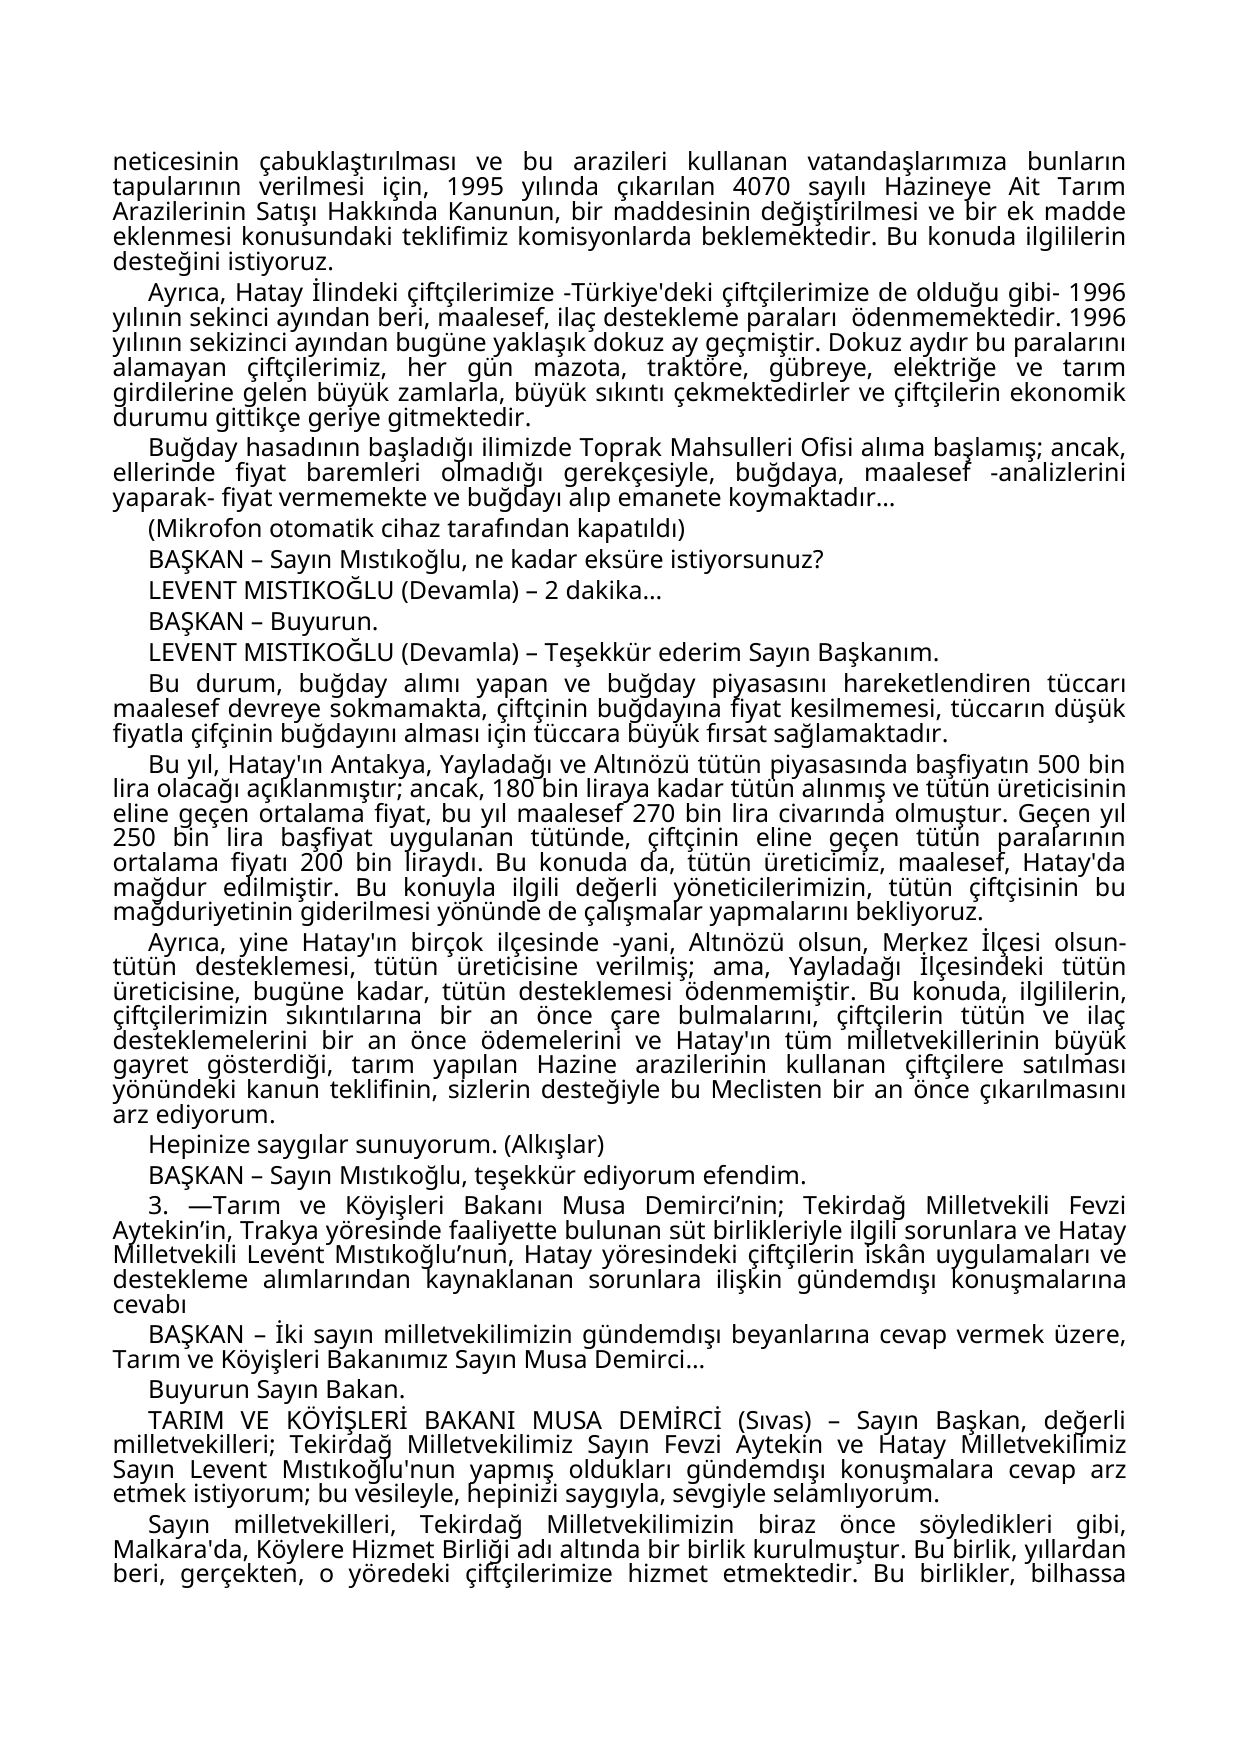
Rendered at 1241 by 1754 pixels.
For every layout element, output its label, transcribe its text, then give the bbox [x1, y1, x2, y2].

text Bu yıl, Hatay'ın Antakya, Yayladağı ve Altınözü tütün piyasasında başfiyatın 500 bin lira olacağı açıklanmıştır; ancak, 180 bin liraya kadar tütün alınmış ve tütün üreticisinin eline geçen ortalama fiyat, bu yıl maalesef 270 bin lira civarında olmuştur. Geçen yıl 250 bin lira başfiyat uygulanan tütünde, çiftçinin eline geçen tütün paralarının ortalama fiyatı 200 bin liraydı. Bu konuda da, tütün üreticimiz, maalesef, Hatay'da mağdur edilmiştir. Bu konuyla ilgili değerli yöneticilerimizin, tütün çiftçisinin bu mağduriyetinin giderilmesi yönünde de çalışmalar yapmalarını bekliyoruz. [112, 753, 1128, 926]
text BAŞKAN – Sayın Mıstıkoğlu, teşekkür ediyorum efendim. [112, 1164, 1128, 1189]
text (Mikrofon otomatik cihaz tarafından kapatıldı) [112, 518, 1128, 543]
text Hepinize saygılar sunuyorum. (Alkışlar) [112, 1134, 1128, 1159]
text Ayrıca, yine Hatay'ın birçok ilçesinde -yani, Altınözü olsun, Merkez İlçesi olsun- tütün desteklemesi, tütün üreticisine verilmiş; ama, Yayladağı İlçesindeki tütün üreticisine, bugüne kadar, tütün desteklemesi ödenmemiştir. Bu konuda, ilgililerin, çiftçilerimizin sıkıntılarına bir an önce çare bulmalarını, çiftçilerin tütün ve ilaç desteklemelerini bir an önce ödemelerini ve Hatay'ın tüm milletvekillerinin büyük gayret gösterdiği, tarım yapılan Hazine arazilerinin kullanan çiftçilere satılması yönündeki kanun teklifinin, sizlerin desteğiyle bu Meclisten bir an önce çıkarılmasını arz ediyorum. [112, 931, 1128, 1128]
text BAŞKAN – İki sayın milletvekilimizin gündemdışı beyanlarına cevap vermek üzere, Tarım ve Köyişleri Bakanımız Sayın Musa Demirci... [112, 1324, 1128, 1373]
text BAŞKAN – Buyurun. [112, 611, 1128, 636]
text BAŞKAN – Sayın Mıstıkoğlu, ne kadar eksüre istiyorsunuz? [112, 549, 1128, 574]
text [112, 150, 1128, 275]
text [112, 1514, 1128, 1588]
text LEVENT MISTIKOĞLU (Devamla) – 2 dakika... [112, 580, 1128, 605]
text Ayrıca, Hatay İlindeki çiftçilerimize -Türkiye'deki çiftçilerimize de olduğu gibi- 1996 yılının sekinci ayından beri, maalesef, ilaç destekleme paraları ödenmemektedir. 1996 yılının sekizinci ayından bugüne yaklaşık dokuz ay geçmiştir. Dokuz aydır bu paralarını alamayan çiftçilerimiz, her gün mazota, traktöre, gübreye, elektriğe ve tarım girdilerine gelen büyük zamlarla, büyük sıkıntı çekmektedirler ve çiftçilerin ekonomik durumu gittikçe geriye gitmektedir. [112, 281, 1128, 431]
text TARIM VE KÖYİŞLERİ BAKANI MUSA DEMİRCİ (Sıvas) – Sayın Başkan, değerli milletvekilleri; Tekirdağ Milletvekilimiz Sayın Fevzi Aytekin ve Hatay Milletvekilimiz Sayın Levent Mıstıkoğlu'nun yapmış oldukları gündemdışı konuşmalara cevap arz etmek istiyorum; bu vesileyle, hepinizi saygıyla, sevgiyle selamlıyorum. [112, 1409, 1128, 1508]
text Buğday hasadının başladığı ilimizde Toprak Mahsulleri Ofisi alıma başlamış; ancak, ellerinde fiyat baremleri olmadığı gerekçesiyle, buğdaya, maalesef -analizlerini yaparak- fiyat vermemekte ve buğdayı alıp emanete koymaktadır... [112, 437, 1128, 512]
text 3. —Tarım ve Köyişleri Bakanı Musa Demirci’nin; Tekirdağ Milletvekili Fevzi Aytekin’in, Trakya yöresinde faaliyette bulunan süt birlikleriyle ilgili sorunlara ve Hatay Milletvekili Levent Mıstıkoğlu’nun, Hatay yöresindeki çiftçilerin iskân uygulamaları ve destekleme alımlarından kaynaklanan sorunlara ilişkin gündemdışı konuşmalarına cevabı [112, 1195, 1128, 1318]
text Bu durum, buğday alımı yapan ve buğday piyasasını hareketlendiren tüccarı maalesef devreye sokmamakta, çiftçinin buğdayına fiyat kesilmemesi, tüccarın düşük fiyatla çifçinin buğdayını alması için tüccara büyük fırsat sağlamaktadır. [112, 672, 1128, 747]
text Buyurun Sayın Bakan. [112, 1379, 1128, 1404]
text LEVENT MISTIKOĞLU (Devamla) – Teşekkür ederim Sayın Başkanım. [112, 642, 1128, 667]
